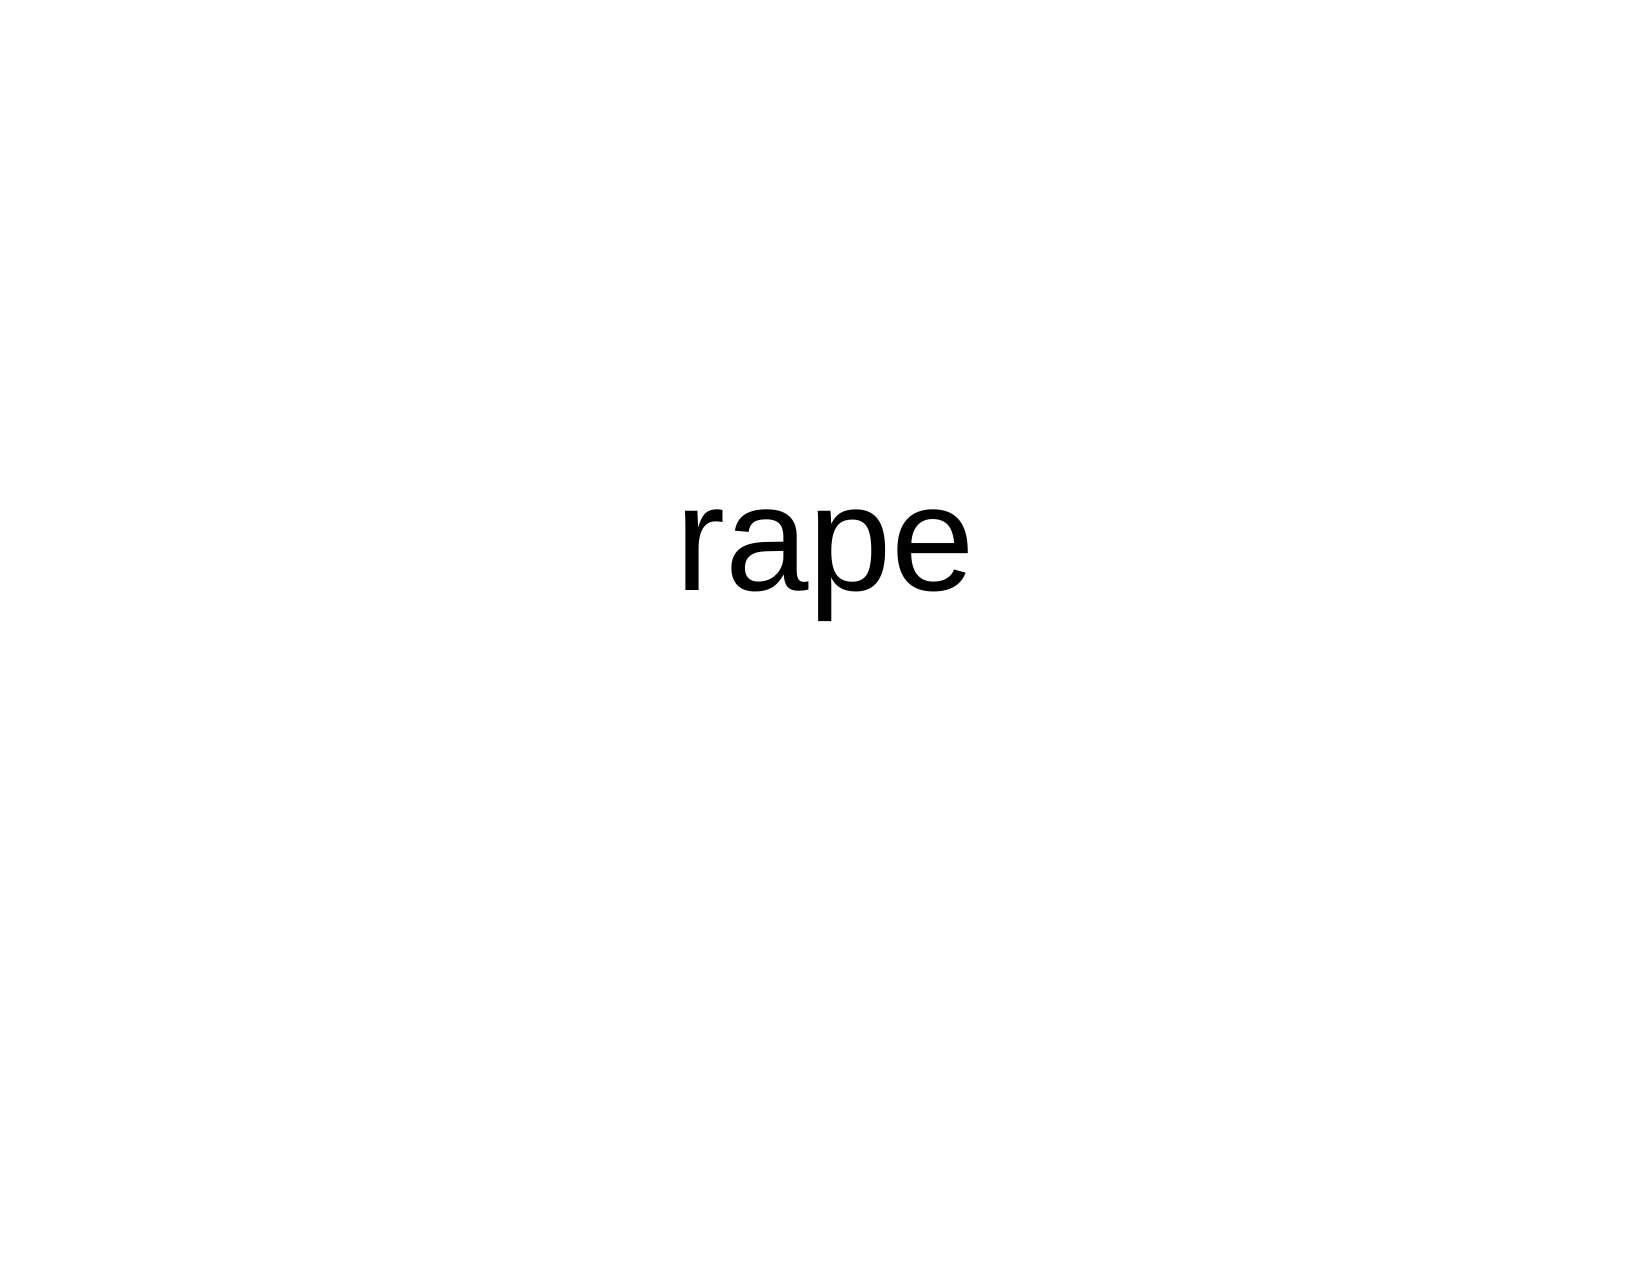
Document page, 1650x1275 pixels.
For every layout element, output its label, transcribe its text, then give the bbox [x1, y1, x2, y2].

text rape [150, 450, 1500, 622]
